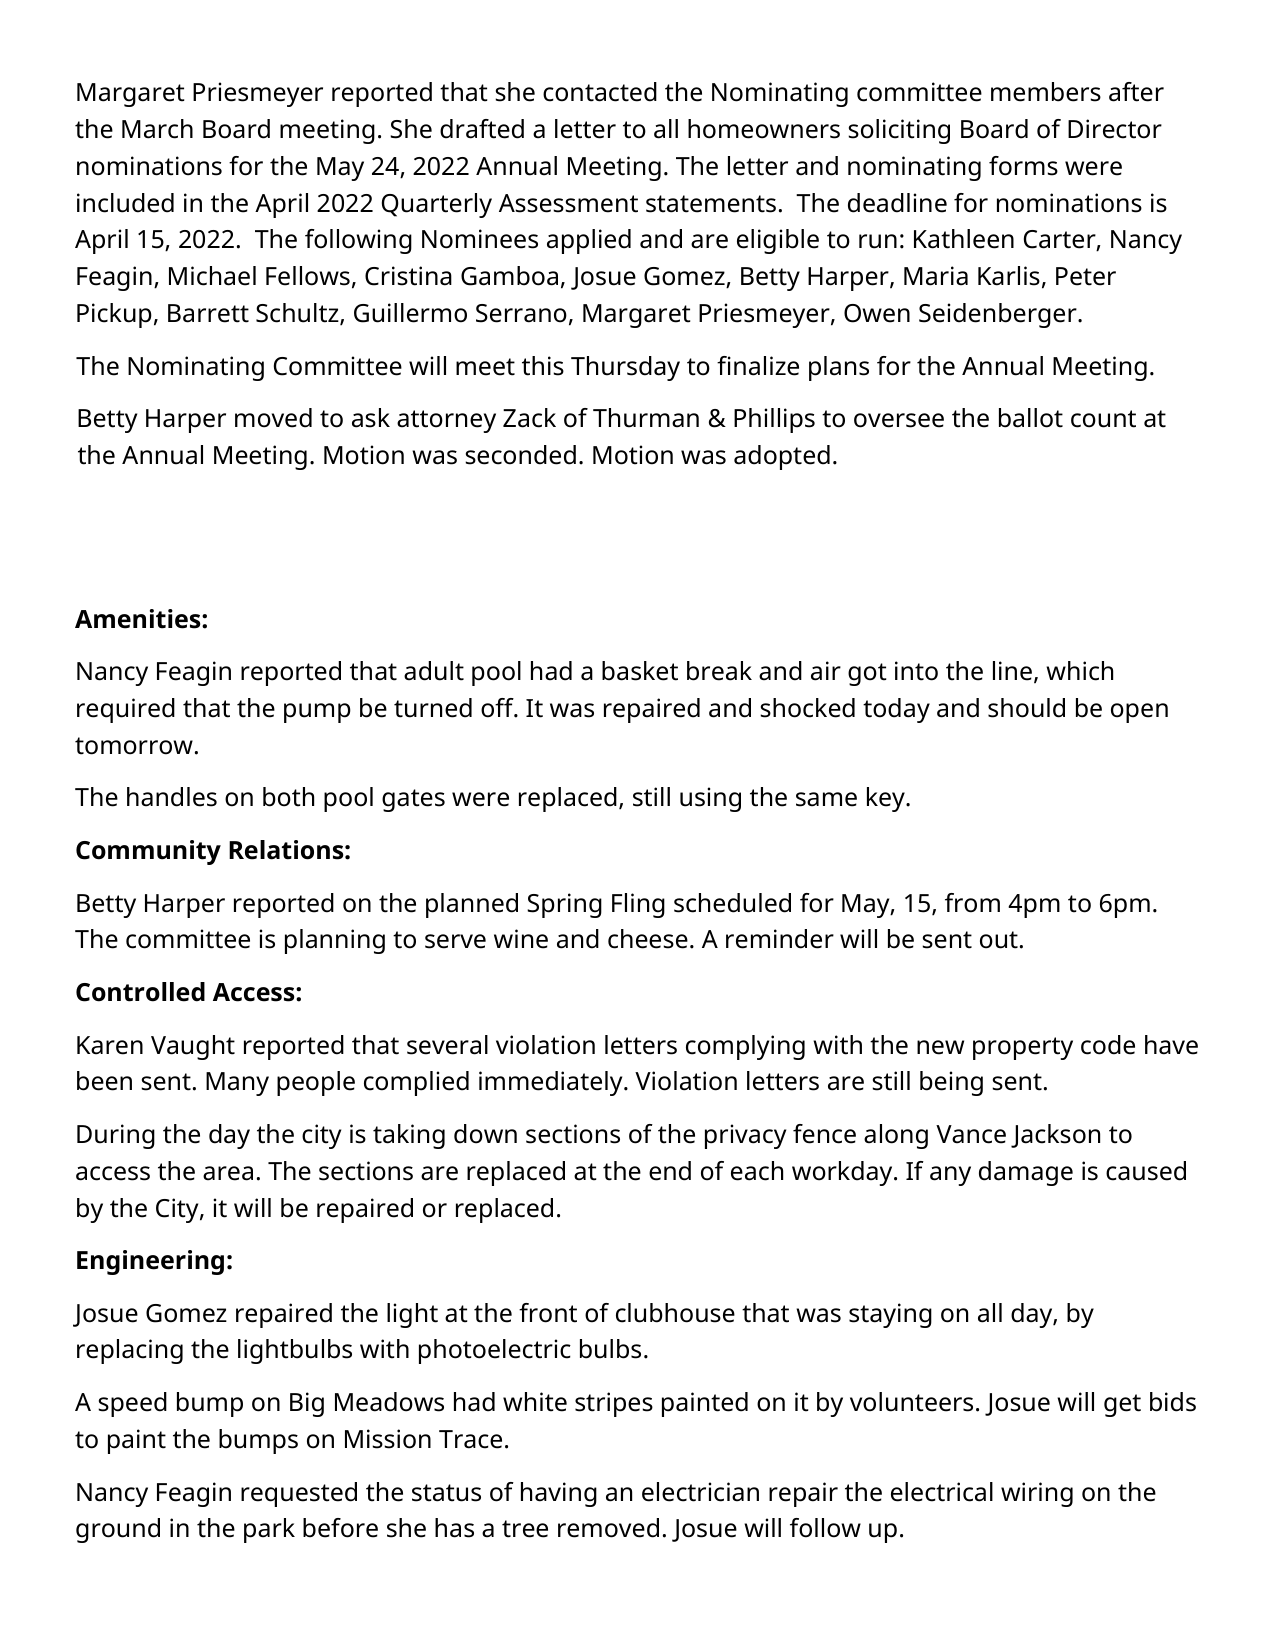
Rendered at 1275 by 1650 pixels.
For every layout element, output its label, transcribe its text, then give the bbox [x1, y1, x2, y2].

text The Nominating Committee will meet this Thursday to finalize plans for the Annual Meeting. [76, 348, 1200, 382]
text Betty Harper moved to ask attorney Zack of Thurman & Phillips to oversee the ballot count at the Annual Meeting. Motion was seconded. Motion was adopted. [76, 401, 1200, 471]
text A speed bump on Big Meadows had white stripes painted on it by volunteers. Josue will get bids to paint the bumps on Mission Trace. [75, 1385, 1200, 1456]
text Betty Harper reported on the planned Spring Fling scheduled for May, 15, from 4pm to 6pm. The committee is planning to serve wine and cheese. A reminder will be sent out. [75, 885, 1200, 956]
text The handles on both pool gates were replaced, still using the same key. [75, 780, 1200, 814]
subtitle Controlled Access: [75, 975, 1200, 1009]
text Nancy Feagin requested the status of having an electrician repair the electrical wiring on the ground in the park before she has a tree removed. Josue will follow up. [75, 1474, 1200, 1545]
text Josue Gomez repaired the light at the front of clubhouse that was staying on all day, by replacing the lightbulbs with photoelectric bulbs. [75, 1295, 1200, 1366]
subtitle Amenities: [75, 601, 1200, 635]
text Nancy Feagin reported that adult pool had a basket break and air got into the line, which required that the pump be turned off. It was repaired and shocked today and should be open tomorrow. [75, 654, 1200, 762]
subtitle Community Relations: [75, 833, 1200, 867]
subtitle Margaret Priesmeyer reported that she contacted the Nominating committee members after the March Board meeting. She drafted a letter to all homeowners soliciting Board of Director nominations for the May 24, 2022 Annual Meeting. The letter and nominating forms were included in the April 2022 Quarterly Assessment statements. The deadline for nominations is April 15, 2022. The following Nominees applied and are eligible to run: Kathleen Carter, Nancy Feagin, Michael Fellows, Cristina Gamboa, Josue Gomez, Betty Harper, Maria Karlis, Peter Pickup, Barrett Schultz, Guillermo Serrano, Margaret Priesmeyer, Owen Seidenberger. [75, 75, 1200, 330]
text Karen Vaught reported that several violation letters complying with the new property code have been sent. Many people complied immediately. Violation letters are still being sent. [75, 1027, 1200, 1098]
text Engineering: [75, 1243, 1200, 1277]
text During the day the city is taking down sections of the privacy fence along Vance Jackson to access the area. The sections are replaced at the end of each workday. If any damage is caused by the City, it will be repaired or replaced. [75, 1117, 1200, 1224]
